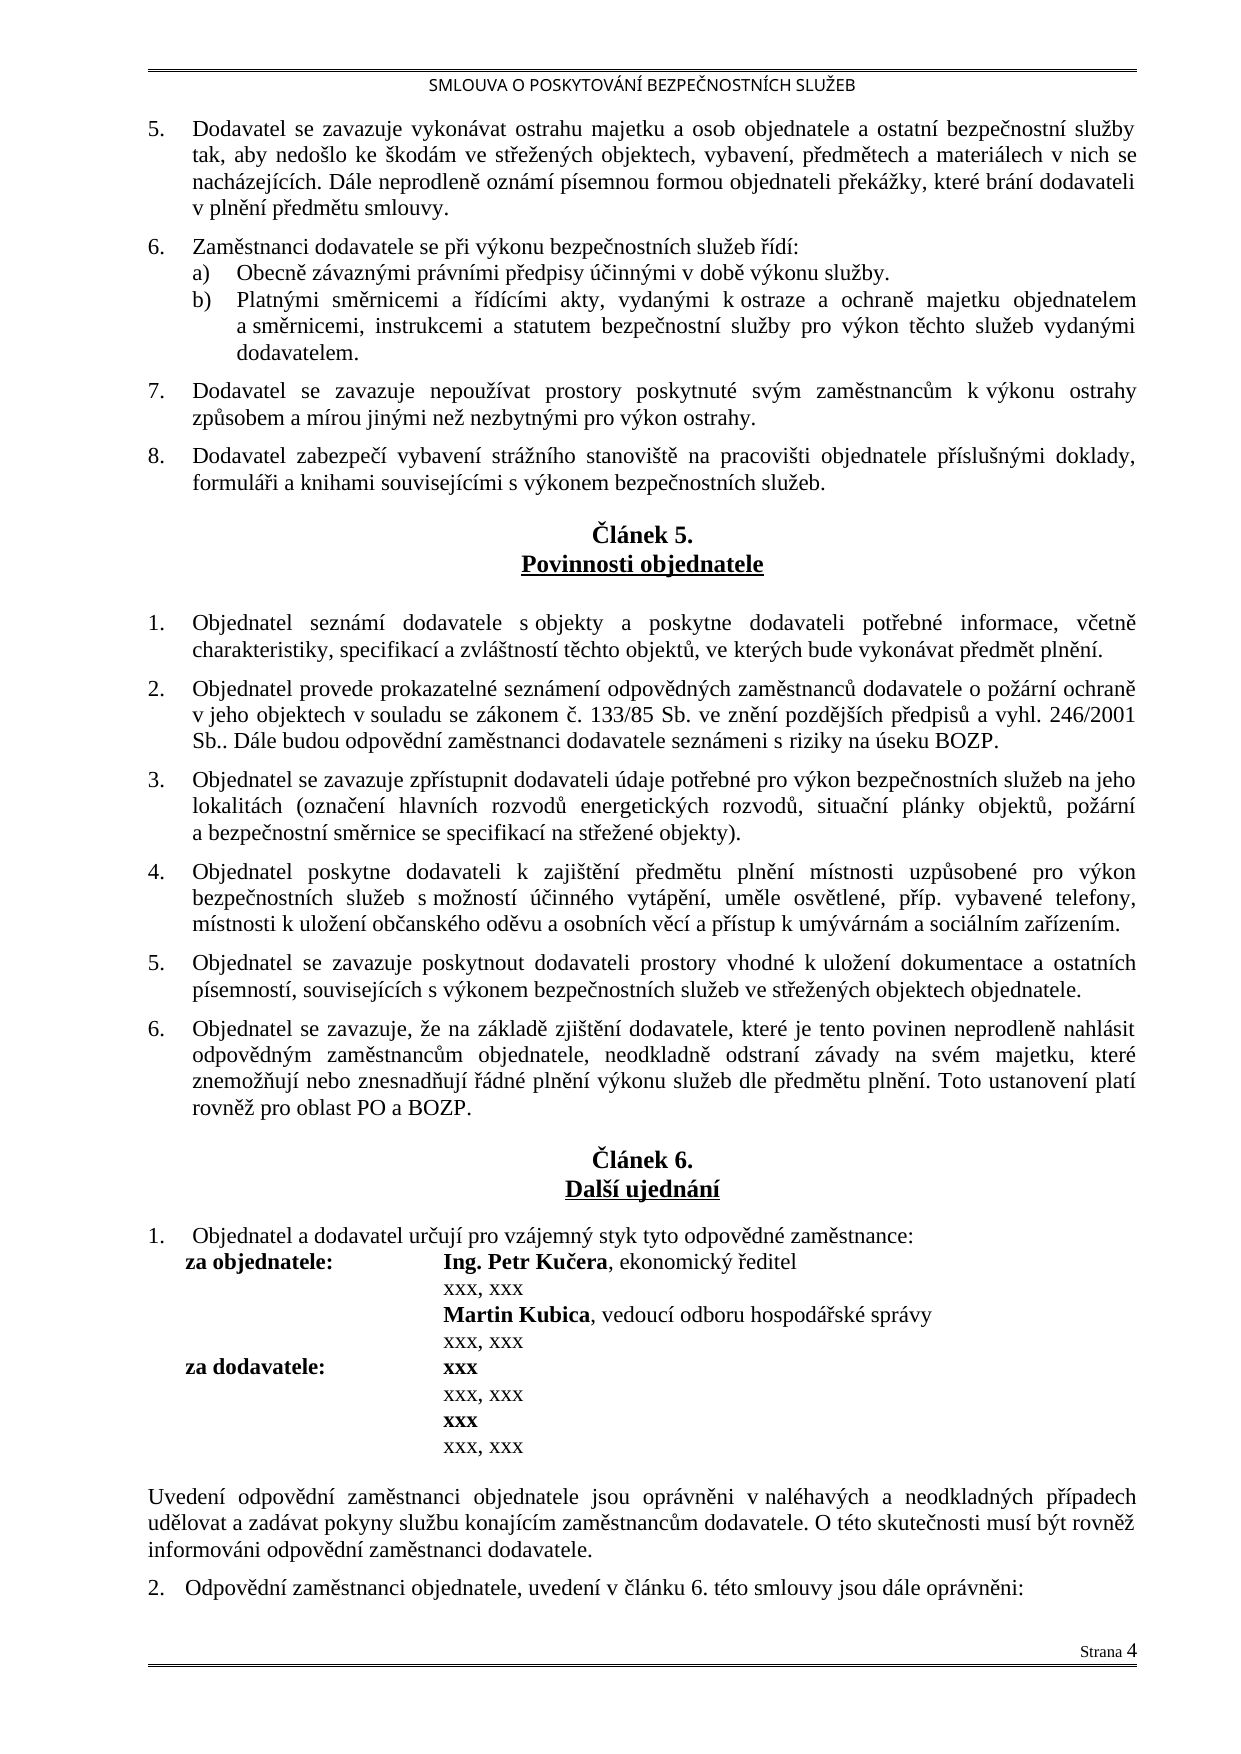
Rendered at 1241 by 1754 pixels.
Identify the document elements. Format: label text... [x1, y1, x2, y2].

text Článek 5. [148, 520, 1137, 549]
list Objednatel se zavazuje, že na základě zjištění dodavatele, které je tento povinen neprodleně nahlásit odpovědným zaměstnancům objednatele, neodkladně odstraní závady na svém majetku, které znemožňují nebo znesnadňují řádné plnění výkonu služeb dle předmětu plnění. Toto ustanovení platí rovněž pro oblast PO a BOZP. [148, 1014, 1137, 1120]
list Objednatel a dodavatel určují pro vzájemný styk tyto odpovědné zaměstnance: [148, 1222, 1137, 1248]
list Objednatel poskytne dodavateli k zajištění předmětu plnění místnosti uzpůsobené pro výkon bezpečnostních služeb s možností účinného vytápění, uměle osvětlené, příp. vybavené telefony, místnosti k uložení občanského oděvu a osobních věcí a přístup k umývárnám a sociálním zařízením. [148, 858, 1137, 937]
text xxx [148, 1406, 1137, 1432]
text Martin Kubica, vedoucí odboru hospodářské správy [148, 1301, 1137, 1327]
list Zaměstnanci dodavatele se při výkonu bezpečnostních služeb řídí: [148, 233, 1137, 259]
text za objednatele: Ing. Petr Kučera, ekonomický ředitel [148, 1248, 1137, 1274]
text za dodavatele: xxx [148, 1353, 1137, 1380]
text xxx, xxx [148, 1432, 1137, 1459]
list Odpovědní zaměstnanci objednatele, uvedení v článku 6. této smlouvy jsou dále oprávněni: [148, 1574, 1137, 1601]
subtitle Další ujednání [148, 1174, 1137, 1202]
text Uvedení odpovědní zaměstnanci objednatele jsou oprávněni v naléhavých a neodkladných případech udělovat a zadávat pokyny službu konajícím zaměstnancům dodavatele. O této skutečnosti musí být rovněž informováni odpovědní zaměstnanci dodavatele. [148, 1483, 1137, 1562]
list Dodavatel zabezpečí vybavení strážního stanoviště na pracovišti objednatele příslušnými doklady, formuláři a knihami souvisejícími s výkonem bezpečnostních služeb. [148, 443, 1137, 495]
text xxx, xxx [148, 1380, 1137, 1406]
list Dodavatel se zavazuje vykonávat ostrahu majetku a osob objednatele a ostatní bezpečnostní služby tak, aby nedošlo ke škodám ve střežených objektech, vybavení, předmětech a materiálech v nich se nacházejících. Dále neprodleně oznámí písemnou formou objednateli překážky, které brání dodavateli v plnění předmětu smlouvy. [148, 115, 1137, 221]
subtitle Článek 6. [148, 1145, 1137, 1174]
list Objednatel seznámí dodavatele s objekty a poskytne dodavateli potřebné informace, včetně charakteristiky, specifikací a zvláštností těchto objektů, ve kterých bude vykonávat předmět plnění. [148, 609, 1137, 662]
text xxx, xxx [148, 1274, 1137, 1301]
list Dodavatel se zavazuje nepoužívat prostory poskytnuté svým zaměstnancům k výkonu ostrahy způsobem a mírou jinými než nezbytnými pro výkon ostrahy. [148, 377, 1137, 430]
list Objednatel se zavazuje zpřístupnit dodavateli údaje potřebné pro výkon bezpečnostních služeb na jeho lokalitách (označení hlavních rozvodů energetických rozvodů, situační plánky objektů, požární a bezpečnostní směrnice se specifikací na střežené objekty). [148, 766, 1137, 845]
text xxx, xxx [148, 1327, 1137, 1353]
subtitle Povinnosti objednatele [148, 549, 1137, 578]
list Platnými směrnicemi a řídícími akty, vydanými k ostraze a ochraně majetku objednatelem a směrnicemi, instrukcemi a statutem bezpečnostní služby pro výkon těchto služeb vydanými dodavatelem. [192, 286, 1137, 365]
list Objednatel se zavazuje poskytnout dodavateli prostory vhodné k uložení dokumentace a ostatních písemností, souvisejících s výkonem bezpečnostních služeb ve střežených objektech objednatele. [148, 949, 1137, 1002]
list Objednatel provede prokazatelné seznámení odpovědných zaměstnanců dodavatele o požární ochraně v jeho objektech v souladu se zákonem č. 133/85 Sb. ve znění pozdějších předpisů a vyhl. 246/2001 Sb.. Dále budou odpovědní zaměstnanci dodavatele seznámeni s riziky na úseku BOZP. [148, 675, 1137, 754]
list Obecně závaznými právními předpisy účinnými v době výkonu služby. [192, 259, 1137, 286]
